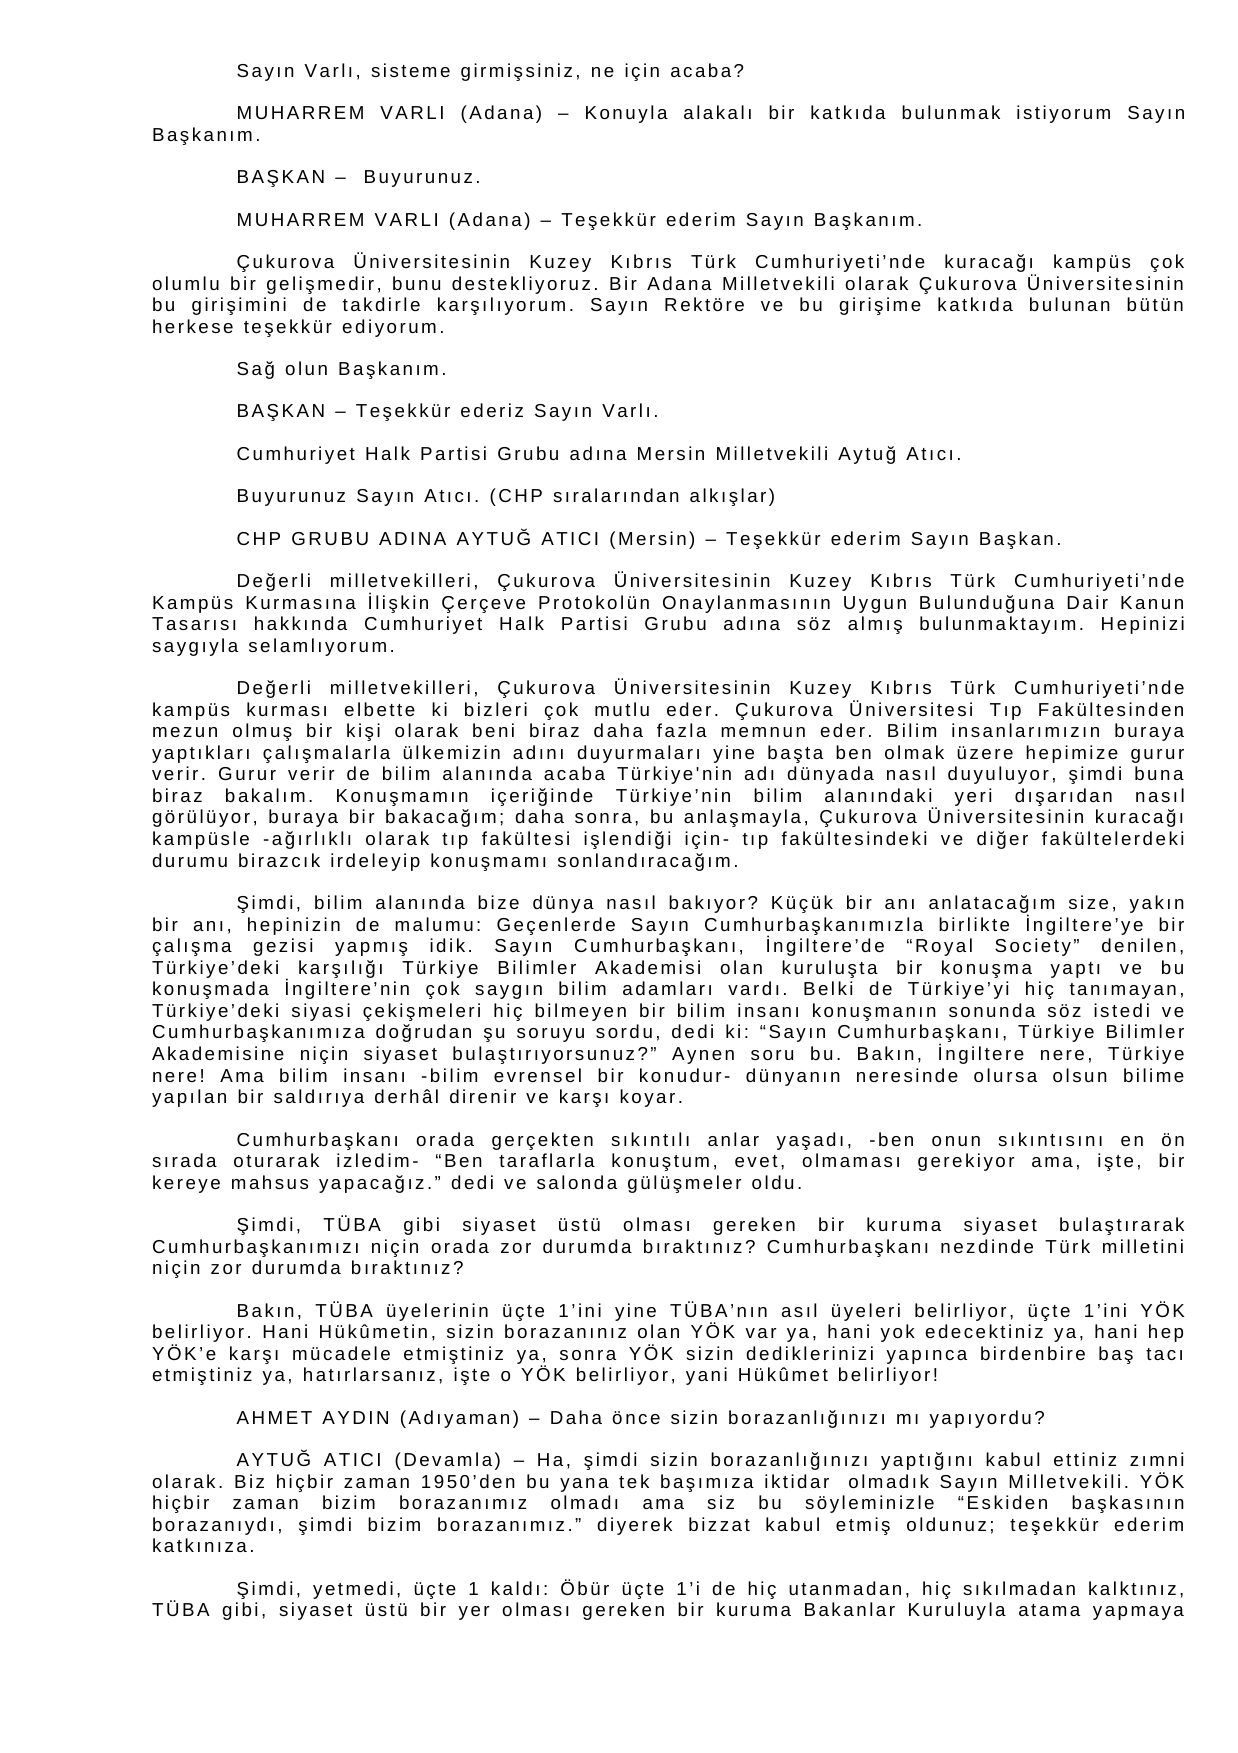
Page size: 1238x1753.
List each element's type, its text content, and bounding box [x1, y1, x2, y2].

text Şimdi, bilim alanında bize dünya nasıl bakıyor? Küçük bir anı anlatacağım size, yakın bir anı, hepinizin de malumu: Geçenlerde Sayın Cumhurbaşkanımızla birlikte İngiltere’ye bir çalışma gezisi yapmış idik. Sayın Cumhurbaşkanı, İngiltere’de “Royal Society” denilen, Türkiye’deki karşılığı Türkiye Bilimler Akademisi olan kuruluşta bir konuşma yaptı ve bu konuşmada İngiltere’nin çok saygın bilim adamları vardı. Belki de Türkiye’yi hiç tanımayan, Türkiye’deki siyasi çekişmeleri hiç bilmeyen bir bilim insanı konuşmanın sonunda söz istedi ve Cumhurbaşkanımıza doğrudan şu soruyu sordu, dedi ki: “Sayın Cumhurbaşkanı, Türkiye Bilimler Akademisine niçin siyaset bulaştırıyorsunuz?” Aynen soru bu. Bakın, İngiltere nere, Türkiye nere! Ama bilim insanı -bilim evrensel bir konudur- dünyanın neresinde olursa olsun bilime yapılan bir saldırıya derhâl direnir ve karşı koyar. [152, 892, 1186, 1107]
text Sağ olun Başkanım. [152, 358, 1186, 379]
text Bakın, TÜBA üyelerinin üçte 1’ini yine TÜBA’nın asıl üyeleri belirliyor, üçte 1’ini YÖK belirliyor. Hani Hükûmetin, sizin borazanınız olan YÖK var ya, hani yok edecektiniz ya, hani hep YÖK’e karşı mücadele etmiştiniz ya, sonra YÖK sizin dediklerinizi yapınca birdenbire baş tacı etmiştiniz ya, hatırlarsanız, işte o YÖK belirliyor, yani Hükûmet belirliyor! [152, 1299, 1186, 1386]
text Cumhurbaşkanı orada gerçekten sıkıntılı anlar yaşadı, -ben onun sıkıntısını en ön sırada oturarak izledim- “Ben taraflarla konuştum, evet, olmaması gerekiyor ama, işte, bir kereye mahsus yapacağız.” dedi ve salonda gülüşmeler oldu. [152, 1128, 1186, 1193]
text Cumhuriyet Halk Partisi Grubu adına Mersin Milletvekili Aytuğ Atıcı. [152, 443, 1186, 464]
text MUHARREM VARLI (Adana) – Teşekkür ederim Sayın Başkanım. [152, 208, 1186, 230]
text Sayın Varlı, sisteme girmişsiniz, ne için acaba? [152, 60, 1186, 81]
text MUHARREM VARLI (Adana) – Konuyla alakalı bir katkıda bulunmak istiyorum Sayın Başkanım. [152, 102, 1186, 145]
text AHMET AYDIN (Adıyaman) – Daha önce sizin borazanlığınızı mı yapıyordu? [152, 1406, 1186, 1428]
text Şimdi, TÜBA gibi siyaset üstü olması gereken bir kuruma siyaset bulaştırarak Cumhurbaşkanımızı niçin orada zor durumda bıraktınız? Cumhurbaşkanı nezdinde Türk milletini niçin zor durumda bıraktınız? [152, 1214, 1186, 1278]
text Çukurova Üniversitesinin Kuzey Kıbrıs Türk Cumhuriyeti’nde kuracağı kampüs çok olumlu bir gelişmedir, bunu destekliyoruz. Bir Adana Milletvekili olarak Çukurova Üniversitesinin bu girişimini de takdirle karşılıyorum. Sayın Rektöre ve bu girişime katkıda bulunan bütün herkese teşekkür ediyorum. [152, 251, 1186, 337]
text AYTUĞ ATICI (Devamla) – Ha, şimdi sizin borazanlığınızı yaptığını kabul ettiniz zımni olarak. Biz hiçbir zaman 1950’den bu yana tek başımıza iktidar olmadık Sayın Milletvekili. YÖK hiçbir zaman bizim borazanımız olmadı ama siz bu söyleminizle “Eskiden başkasının borazanıydı, şimdi bizim borazanımız.” diyerek bizzat kabul etmiş oldunuz; teşekkür ederim katkınıza. [152, 1449, 1186, 1557]
text BAŞKAN – Buyurunuz. [152, 166, 1186, 188]
text CHP GRUBU ADINA AYTUĞ ATICI (Mersin) – Teşekkür ederim Sayın Başkan. [152, 527, 1186, 549]
text Buyurunuz Sayın Atıcı. (CHP sıralarından alkışlar) [152, 485, 1186, 507]
text BAŞKAN – Teşekkür ederiz Sayın Varlı. [152, 400, 1186, 422]
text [152, 1577, 1186, 1621]
text Değerli milletvekilleri, Çukurova Üniversitesinin Kuzey Kıbrıs Türk Cumhuriyeti’nde Kampüs Kurmasına İlişkin Çerçeve Protokolün Onaylanmasının Uygun Bulunduğuna Dair Kanun Tasarısı hakkında Cumhuriyet Halk Partisi Grubu adına söz almış bulunmaktayım. Hepinizi saygıyla selamlıyorum. [152, 570, 1186, 656]
text Değerli milletvekilleri, Çukurova Üniversitesinin Kuzey Kıbrıs Türk Cumhuriyeti’nde kampüs kurması elbette ki bizleri çok mutlu eder. Çukurova Üniversitesi Tıp Fakültesinden mezun olmuş bir kişi olarak beni biraz daha fazla memnun eder. Bilim insanlarımızın buraya yaptıkları çalışmalarla ülkemizin adını duyurmaları yine başta ben olmak üzere hepimize gurur verir. Gurur verir de bilim alanında acaba Türkiye'nin adı dünyada nasıl duyuluyor, şimdi buna biraz bakalım. Konuşmamın içeriğinde Türkiye’nin bilim alanındaki yeri dışarıdan nasıl görülüyor, buraya bir bakacağım; daha sonra, bu anlaşmayla, Çukurova Üniversitesinin kuracağı kampüsle -ağırlıklı olarak tıp fakültesi işlendiği için- tıp fakültesindeki ve diğer fakültelerdeki durumu birazcık irdeleyip konuşmamı sonlandıracağım. [152, 677, 1186, 871]
